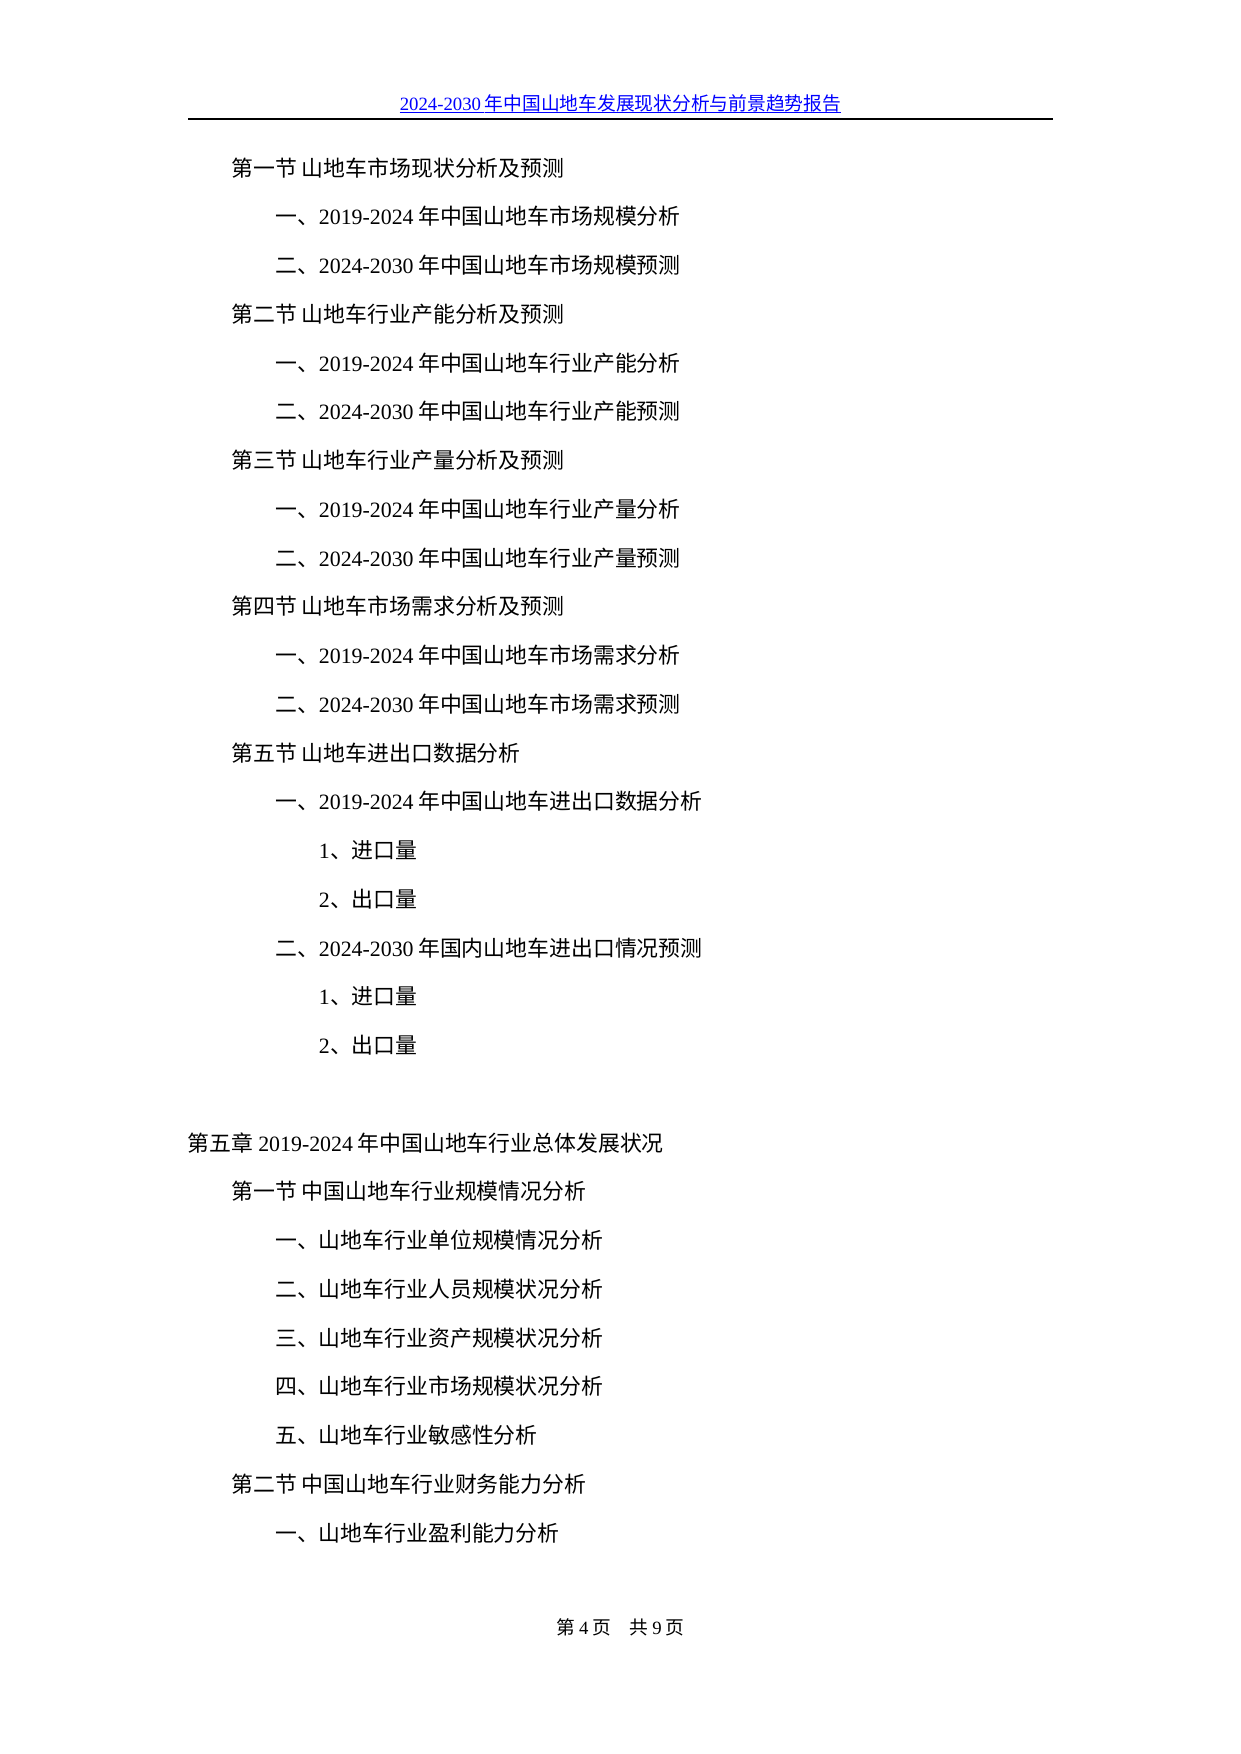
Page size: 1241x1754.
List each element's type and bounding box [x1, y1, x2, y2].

text [187, 150, 1053, 1548]
